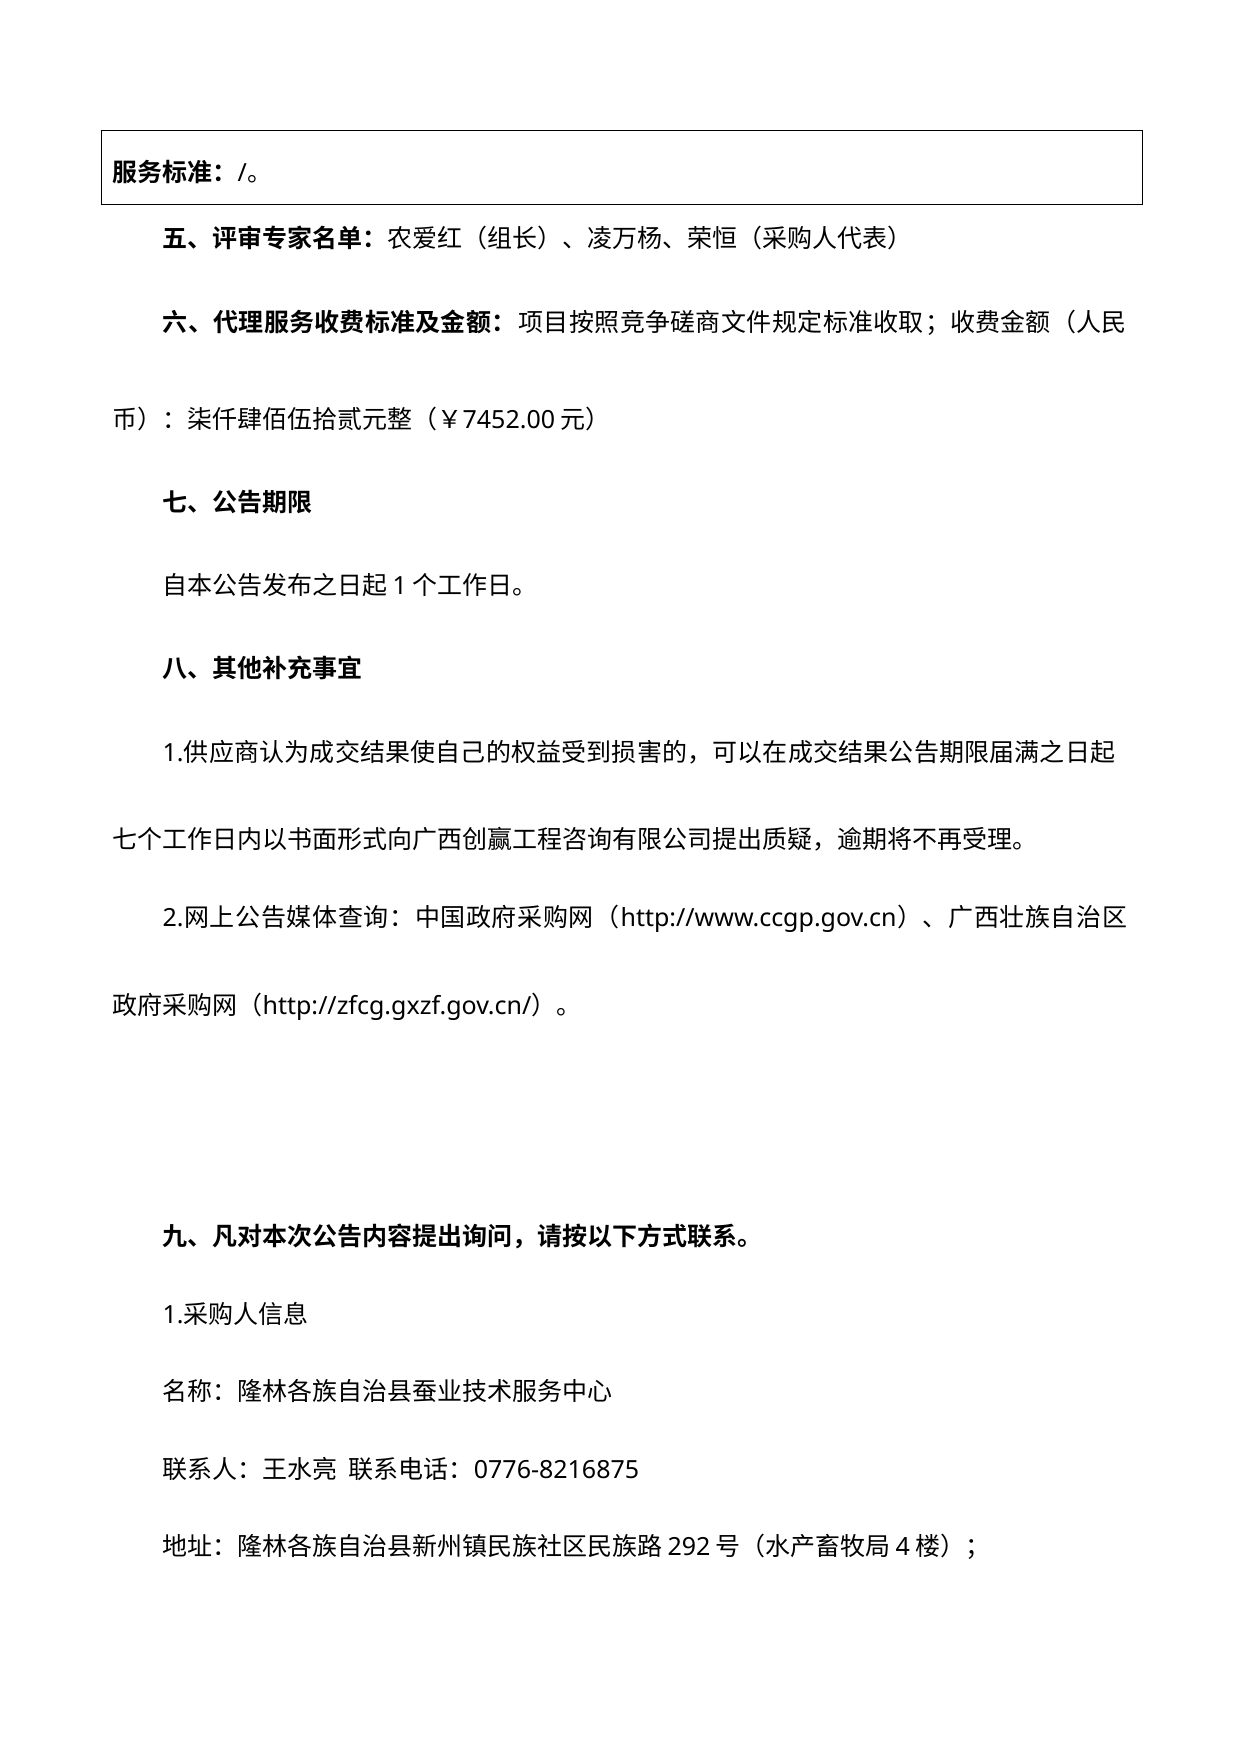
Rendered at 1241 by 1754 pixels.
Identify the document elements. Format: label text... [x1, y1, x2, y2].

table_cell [102, 131, 1142, 203]
text 六、代理服务收费标准及金额：项目按照竞争磋商文件规定标准收取；收费金额（人民币）：柒仟肆佰伍拾贰元整（￥7452.00元） [112, 288, 1128, 450]
text 七、公告期限 [112, 468, 1128, 533]
text 1.采购人信息 [112, 1280, 1128, 1345]
text 八、其他补充事宜 [112, 634, 1128, 699]
text 九、凡对本次公告内容提出询问，请按以下方式联系。 [112, 1202, 1128, 1267]
text 1.供应商认为成交结果使自己的权益受到损害的，可以在成交结果公告期限届满之日起七个工作日内以书面形式向广西创赢工程咨询有限公司提出质疑，逾期将不再受理。 [112, 718, 1117, 870]
text 地址：隆林各族自治县新州镇民族社区民族路292号（水产畜牧局4楼）； [112, 1512, 1128, 1577]
text 五、评审专家名单：农爱红（组长）、凌万杨、荣恒（采购人代表） [112, 205, 1128, 269]
text 联系人：王水亮 联系电话：0776-8216875 [112, 1435, 1128, 1500]
text 名称：隆林各族自治县蚕业技术服务中心 [112, 1357, 1128, 1422]
text 2.网上公告媒体查询：中国政府采购网（http://www.ccgp.gov.cn）、广西壮族自治区政府采购网（http://zfcg.gxzf.gov.cn/）。 [112, 883, 1128, 1036]
text 自本公告发布之日起1个工作日。 [112, 551, 1128, 616]
